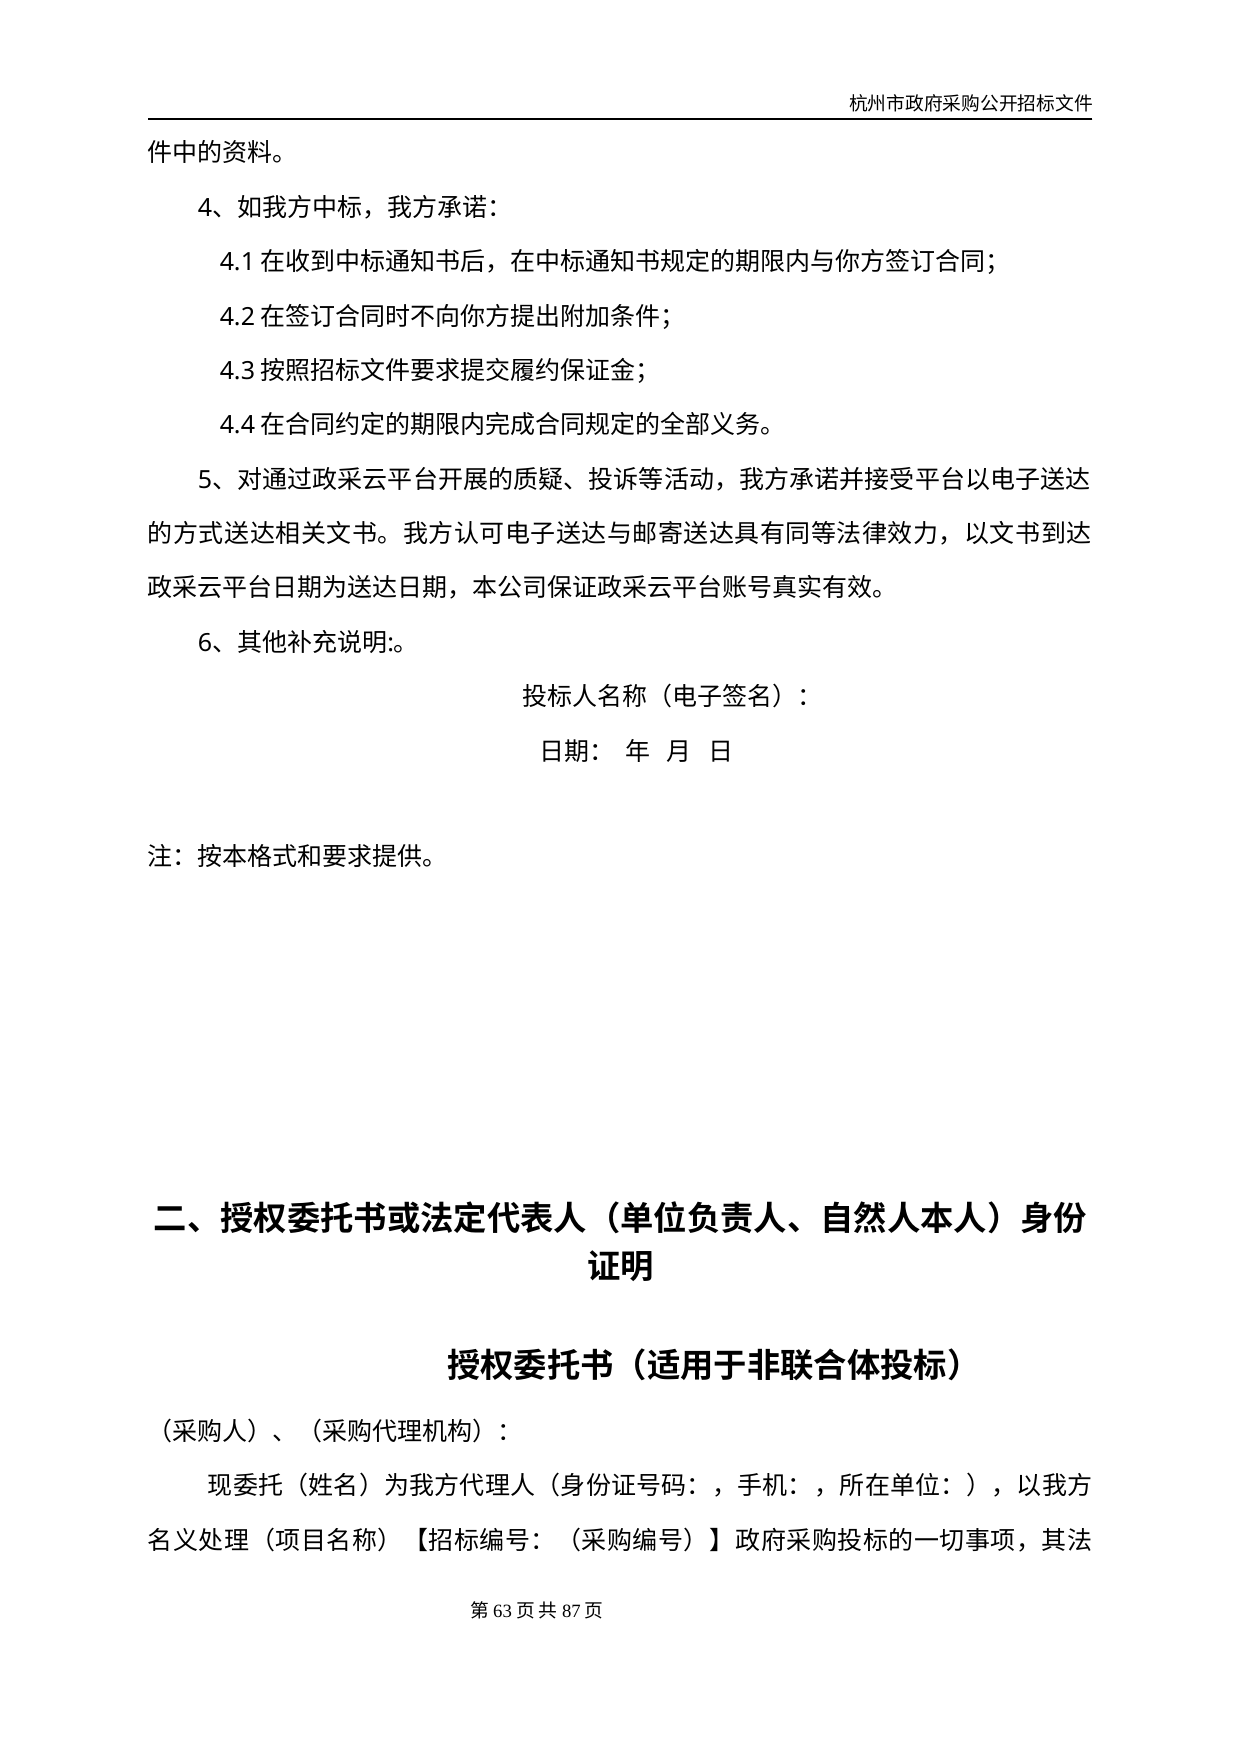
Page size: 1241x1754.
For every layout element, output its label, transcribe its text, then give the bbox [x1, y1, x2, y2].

text 投标人名称（电子签名）： [148, 677, 1092, 713]
text 授权委托书（适用于非联合体投标） [148, 1339, 1092, 1387]
text 4.3按照招标文件要求提交履约保证金； [169, 350, 1092, 387]
text 5、对通过政采云平台开展的质疑、投诉等活动，我方承诺并接受平台以电子送达的方式送达相关文书。我方认可电子送达与邮寄送达具有同等法律效力，以文书到达政采云平台日期为送达日期，本公司保证政采云平台账号真实有效。 [148, 459, 1092, 604]
text 4.2在签订合同时不向你方提出附加条件； [169, 296, 1092, 332]
text 日期： 年 月 日 [148, 731, 1092, 767]
text 4.1在收到中标通知书后，在中标通知书规定的期限内与你方签订合同； [169, 242, 1092, 278]
text 注：按本格式和要求提供。 [148, 836, 1049, 873]
text 4、如我方中标，我方承诺： [148, 187, 1092, 223]
text （采购人）、（采购代理机构）： [148, 1411, 1092, 1448]
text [148, 133, 1092, 169]
text 4.4在合同约定的期限内完成合同规定的全部义务。 [169, 405, 1092, 441]
text 6、其他补充说明:。 [148, 622, 1092, 658]
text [148, 1466, 1092, 1556]
text 二、授权委托书或法定代表人（单位负责人、自然人本人）身份证明 [148, 1192, 1092, 1288]
